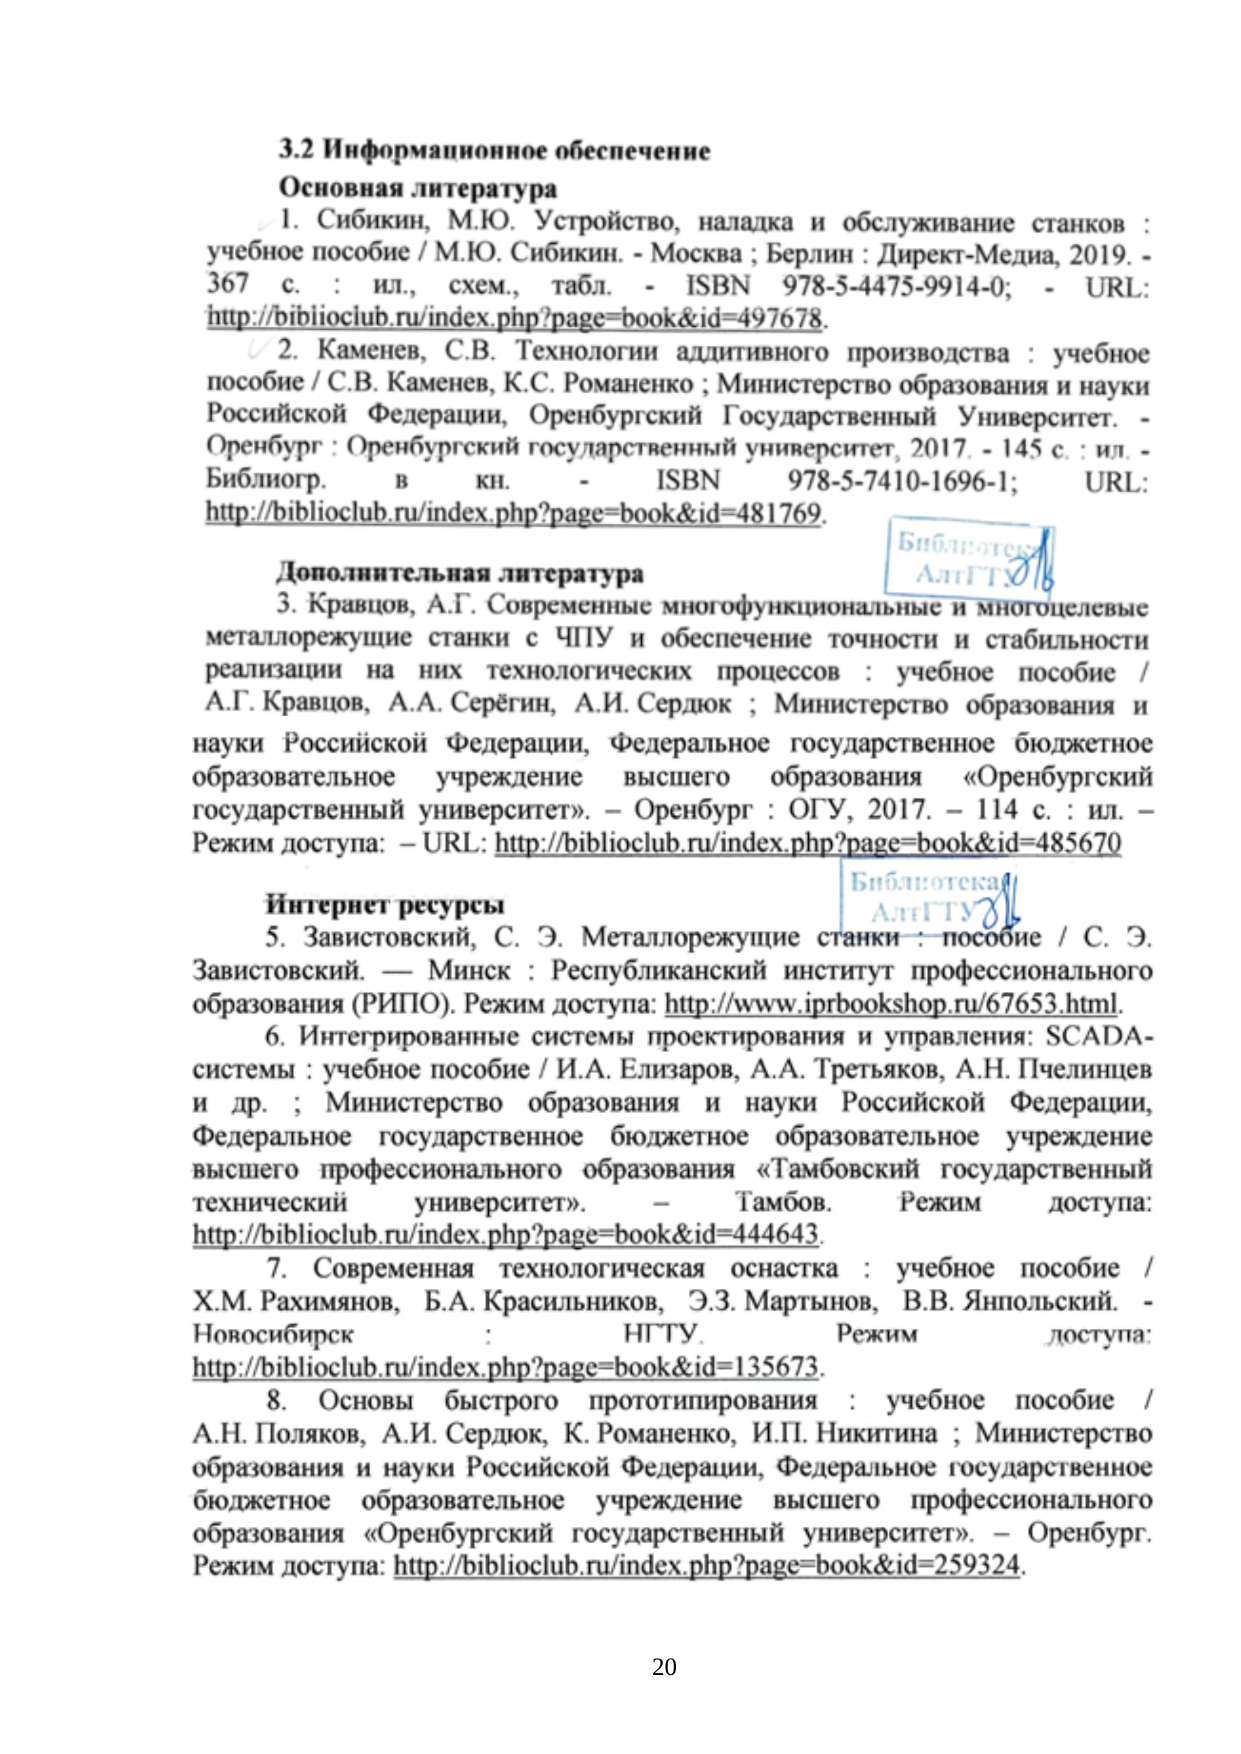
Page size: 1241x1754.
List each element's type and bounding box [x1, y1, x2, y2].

picture [177, 119, 1167, 1585]
